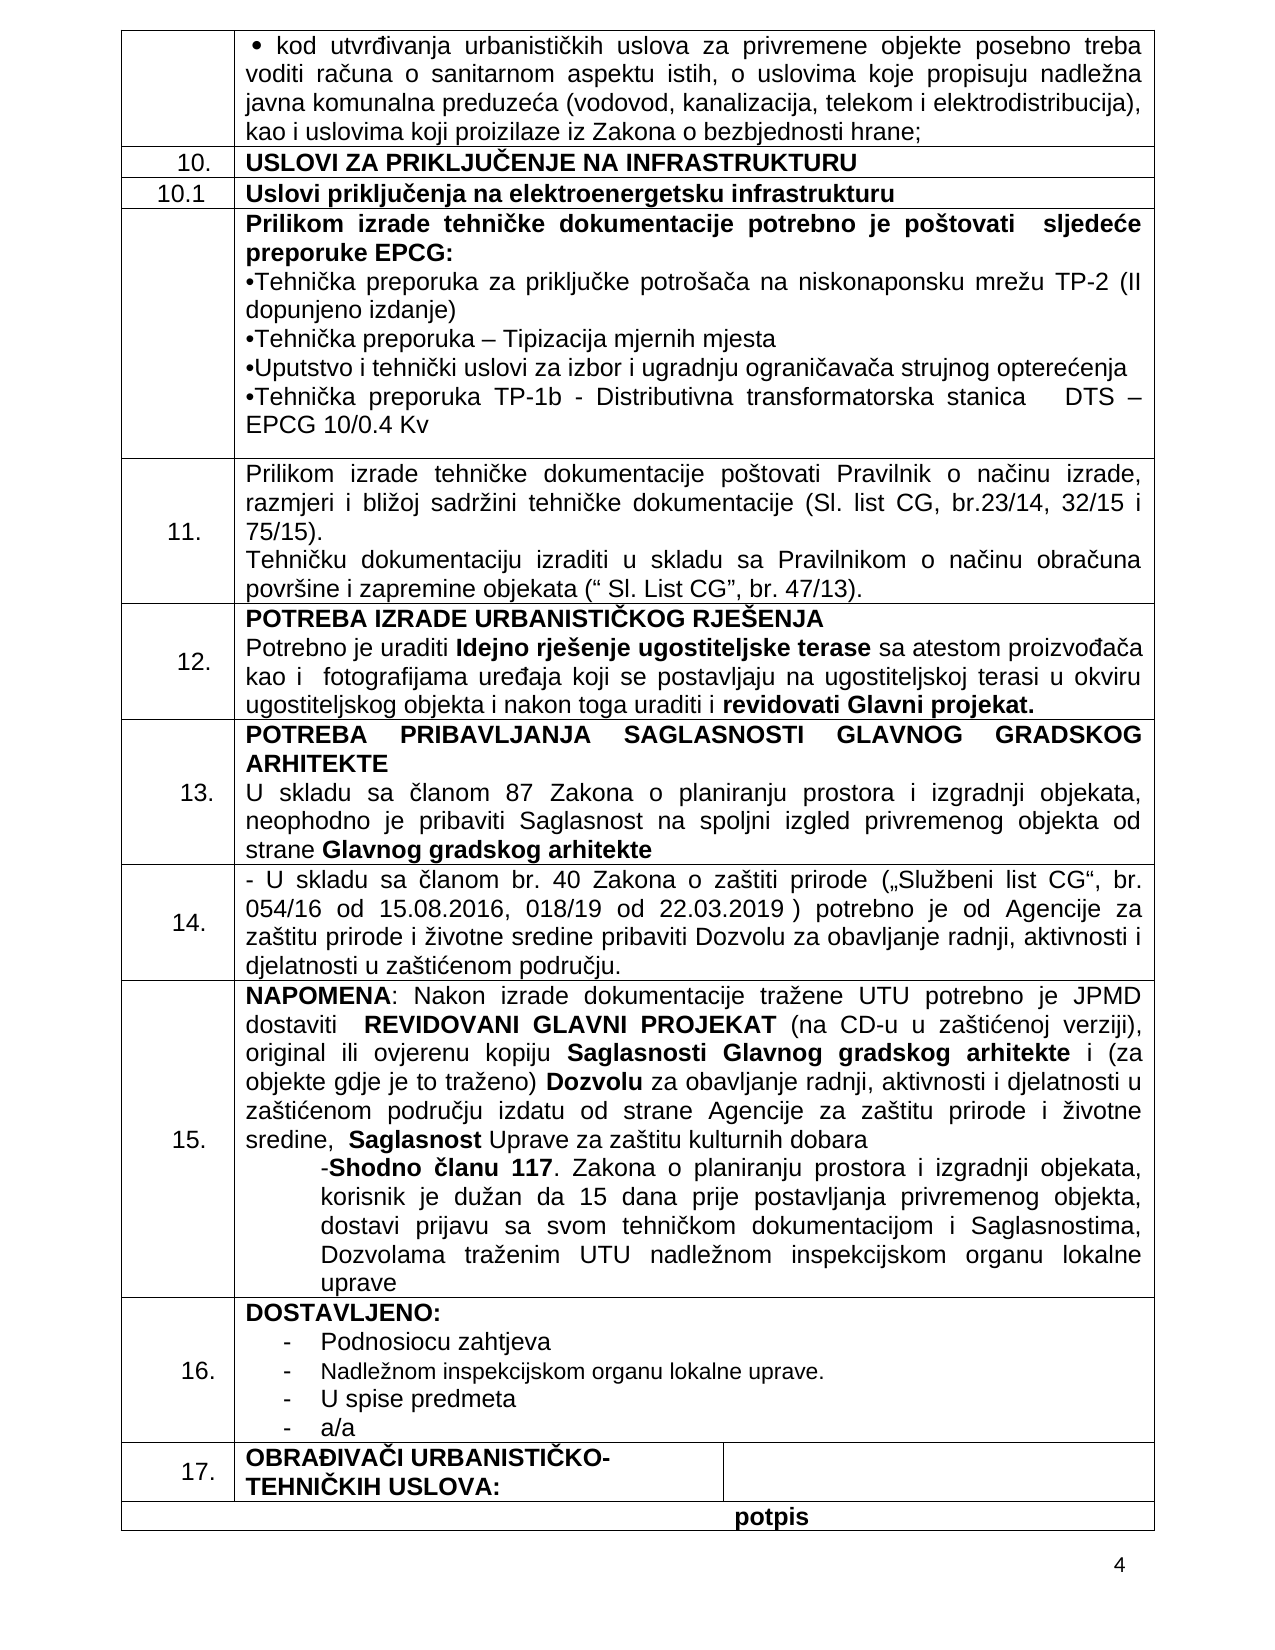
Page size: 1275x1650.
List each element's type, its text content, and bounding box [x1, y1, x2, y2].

table_cell DOSTAVLJENO: Podnosiocu zahtjeva Nadležnom inspekcijskom organu lokalne uprave. U spise predmeta a/a [235, 1298, 1154, 1442]
table_cell - U skladu sa članom br. 40 Zakona o zaštiti prirode („Službeni list CG“, br. 054/16 od 15.08.2016, 018/19 od 22.03.2019 ) potrebno je od Agencije za zaštitu prirode i životne sredine pribaviti Dozvolu za obavljanje radnji, aktivnosti i djelatnosti u zaštićenom području. [235, 865, 1154, 980]
table_cell OBRAĐIVAČI URBANISTIČKO-TEHNIČKIH USLOVA: [235, 1443, 723, 1501]
table_cell 10. [122, 147, 234, 177]
table_cell NAPOMENA: Nakon izrade dokumentacije tražene UTU potrebno je JPMD dostaviti REVIDOVANI GLAVNI PROJEKAT (na CD-u u zaštićenoj verziji), original ili ovjerenu kopiju Saglasnosti Glavnog gradskog arhitekte i (za objekte gdje je to traženo) Dozvolu za obavljanje radnji, aktivnosti i djelatnosti u zaštićenom području izdatu od strane Agencije za zaštitu prirode i životne sredine, Saglasnost Uprave za zaštitu kulturnih dobara -Shodno članu 117. Zakona o planiranju prostora i izgradnji objekata, korisnik je dužan da 15 dana prije postavljanja privremenog objekta, dostavi prijavu sa svom tehničkom dokumentacijom i Saglasnostima, Dozvolama traženim UTU nadležnom inspekcijskom organu lokalne uprave [235, 981, 1154, 1297]
table_cell 16. [122, 1298, 234, 1442]
table_cell Prilikom izrade tehničke dokumentacije potrebno je poštovati sljedeće preporuke EPCG: •Tehnička preporuka za priključke potrošača na niskonaponsku mrežu TP-2 (II dopunjeno izdanje) •Tehnička preporuka – Tipizacija mjernih mjesta •Uputstvo i tehnički uslovi za izbor i ugradnju ograničavača strujnog opterećenja •Tehnička preporuka TP-1b - Distributivna transformatorska stanica DTS – EPCG 10/0.4 Kv [235, 209, 1154, 458]
table_cell 11. [122, 459, 234, 603]
table_cell 12. [122, 604, 234, 719]
table_cell potpis [122, 1502, 1154, 1530]
table_cell [122, 31, 234, 146]
table_cell [724, 1443, 1154, 1501]
table_cell 13. [122, 720, 234, 864]
table_cell 17. [122, 1443, 234, 1501]
table_cell 15. [122, 981, 234, 1297]
table_cell [122, 209, 234, 458]
table_cell Uslovi priključenja na elektroenergetsku infrastrukturu [235, 178, 1154, 208]
table_cell 10.1 [122, 178, 234, 208]
table_cell POTREBA IZRADE URBANISTIČKOG RJEŠENJA Potrebno je uraditi Idejno rješenje ugostiteljske terase sa atestom proizvođača kao i fotografijama uređaja koji se postavljaju na ugostiteljskoj terasi u okviru ugostiteljskog objekta i nakon toga uraditi i revidovati Glavni projekat. [235, 604, 1154, 719]
table_cell POTREBA PRIBAVLJANJA SAGLASNOSTI GLAVNOG GRADSKOG ARHITEKTE U skladu sa članom 87 Zakona o planiranju prostora i izgradnji objekata, neophodno je pribaviti Saglasnost na spoljni izgled privremenog objekta od strane Glavnog gradskog arhitekte [235, 720, 1154, 864]
table_cell kod utvrđivanja urbanističkih uslova za privremene objekte posebno treba voditi računa o sanitarnom aspektu istih, o uslovima koje propisuju nadležna javna komunalna preduzeća (vodovod, kanalizacija, telekom i elektrodistribucija), kao i uslovima koji proizilaze iz Zakona o bezbjednosti hrane; [235, 31, 1154, 146]
table_cell USLOVI ZA PRIKLJUČENJE NA INFRASTRUKTURU [235, 147, 1154, 177]
table_cell 14. [122, 865, 234, 980]
table_cell Prilikom izrade tehničke dokumentacije poštovati Pravilnik o načinu izrade, razmjeri i bližoj sadržini tehničke dokumentacije (Sl. list CG, br.23/14, 32/15 i 75/15). Tehničku dokumentaciju izraditi u skladu sa Pravilnikom o načinu obračuna površine i zapremine objekata (“ Sl. List CG”, br. 47/13). [235, 459, 1154, 603]
